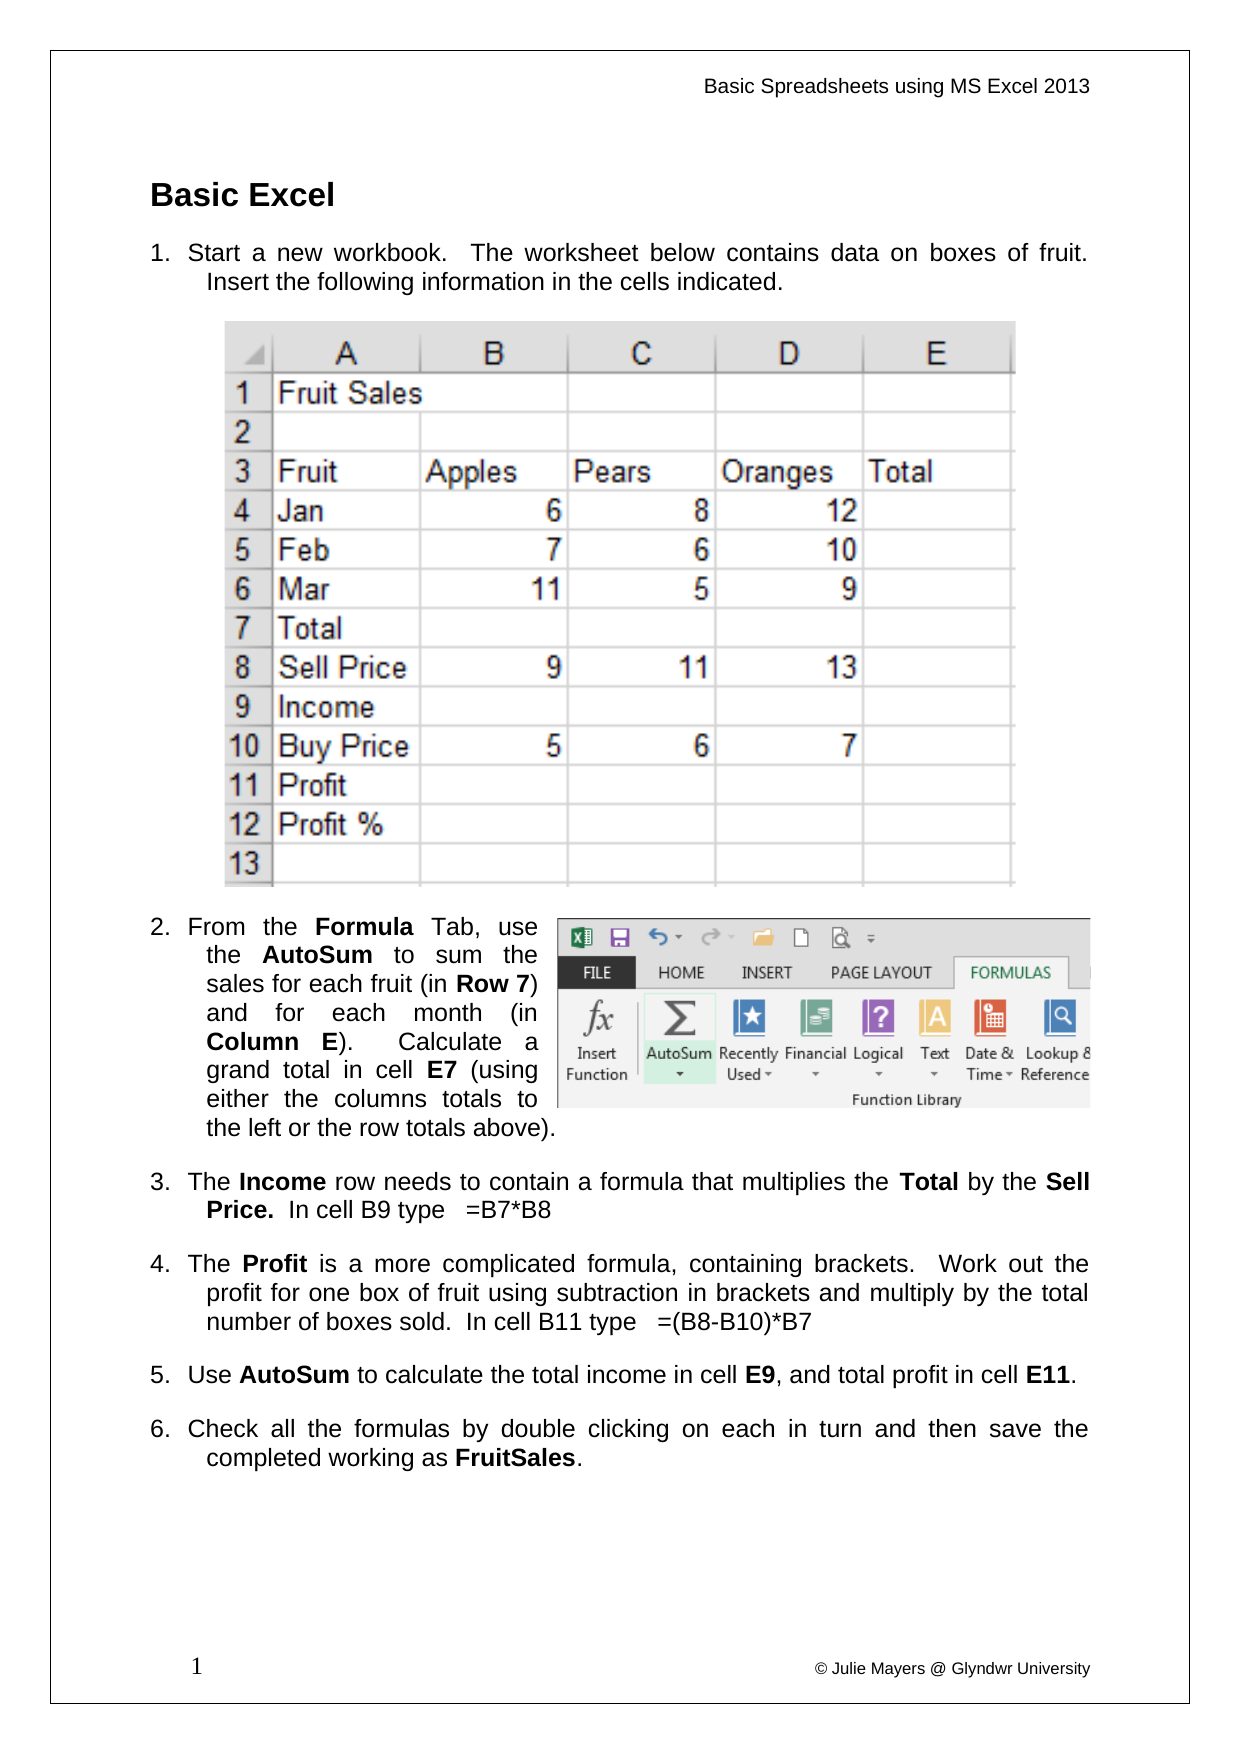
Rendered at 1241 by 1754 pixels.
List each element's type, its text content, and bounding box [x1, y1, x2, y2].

subtitle Basic Excel [150, 175, 1090, 213]
list Check all the formulas by double clicking on each in turn and then save the completed working as FruitSales. [150, 1414, 1090, 1472]
list The Income row needs to contain a formula that multiplies the Total by the Sell Price. In cell B9 type =B7*B8 [150, 1167, 1090, 1224]
picture [557, 918, 1091, 1108]
list Start a new workbook. The worksheet below contains data on boxes of fruit. Insert the following information in the cells indicated. [150, 238, 1090, 296]
list The Profit is a more complicated formula, containing brackets. Work out the profit for one box of fruit using subtraction in brackets and multiply by the total number of boxes sold. In cell B11 type =(B8-B10)*B7 [150, 1249, 1090, 1335]
list Use AutoSum to calculate the total income in cell E9, and total profit in cell E11. [150, 1360, 1090, 1389]
picture [224, 321, 1016, 887]
